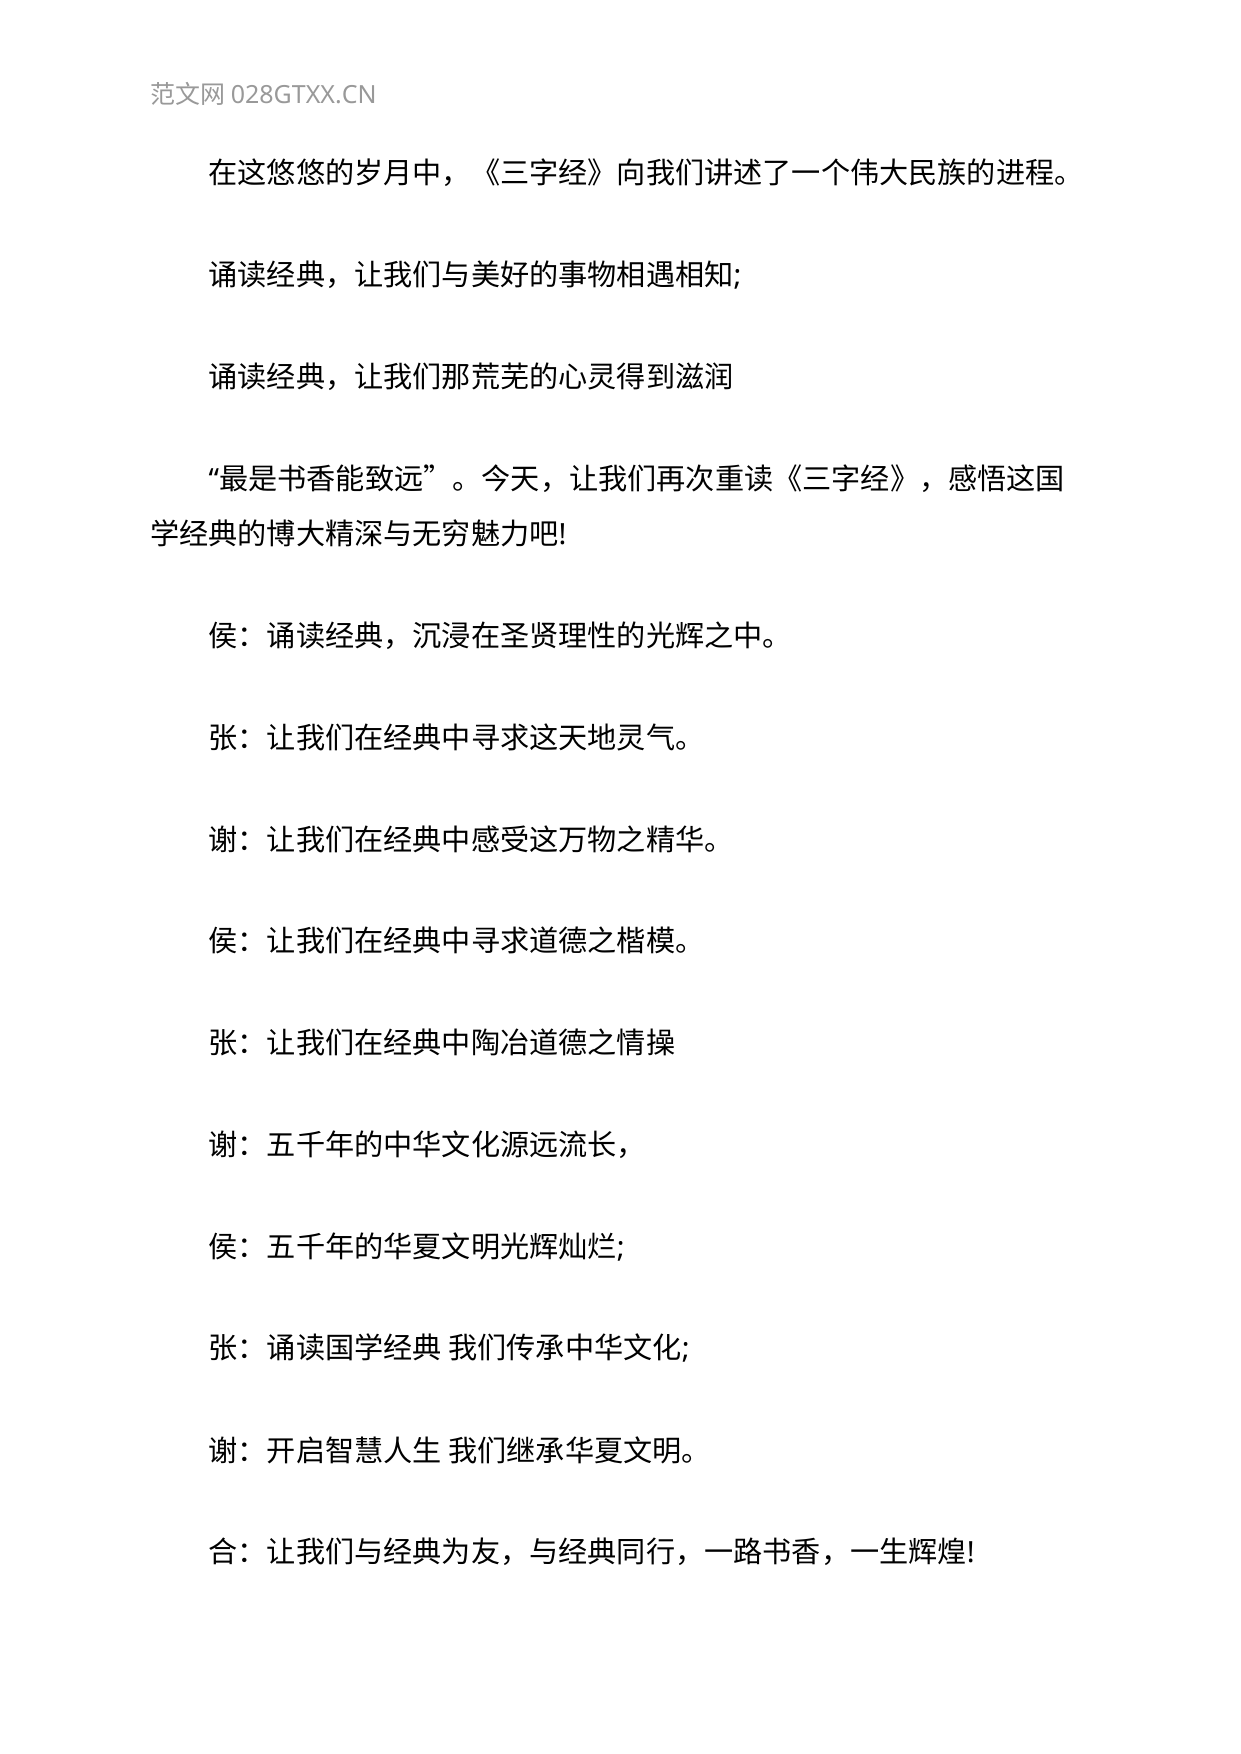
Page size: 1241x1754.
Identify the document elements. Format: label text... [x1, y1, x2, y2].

text 诵读经典，让我们那荒芜的心灵得到滋润 [150, 354, 1090, 396]
text 侯：五千年的华夏文明光辉灿烂; [150, 1223, 1090, 1266]
text 侯：诵读经典，沉浸在圣贤理性的光辉之中。 [150, 612, 1090, 655]
text “最是书香能致远”。今天，让我们再次重读《三字经》，感悟这国学经典的博大精深与无穷魅力吧! [150, 456, 1090, 553]
text 合：让我们与经典为友，与经典同行，一路书香，一生辉煌! [150, 1529, 1090, 1571]
text 谢：五千年的中华文化源远流长， [150, 1121, 1090, 1164]
text 诵读经典，让我们与美好的事物相遇相知; [150, 252, 1090, 294]
text 谢：开启智慧人生 我们继承华夏文明。 [150, 1427, 1090, 1469]
text 在这悠悠的岁月中，《三字经》向我们讲述了一个伟大民族的进程。 [150, 150, 1090, 192]
text 侯：让我们在经典中寻求道德之楷模。 [150, 918, 1090, 960]
text 张：让我们在经典中寻求这天地灵气。 [150, 714, 1090, 757]
text 张：诵读国学经典 我们传承中华文化; [150, 1325, 1090, 1367]
text 谢：让我们在经典中感受这万物之精华。 [150, 816, 1090, 858]
text 张：让我们在经典中陶冶道德之情操 [150, 1019, 1090, 1062]
